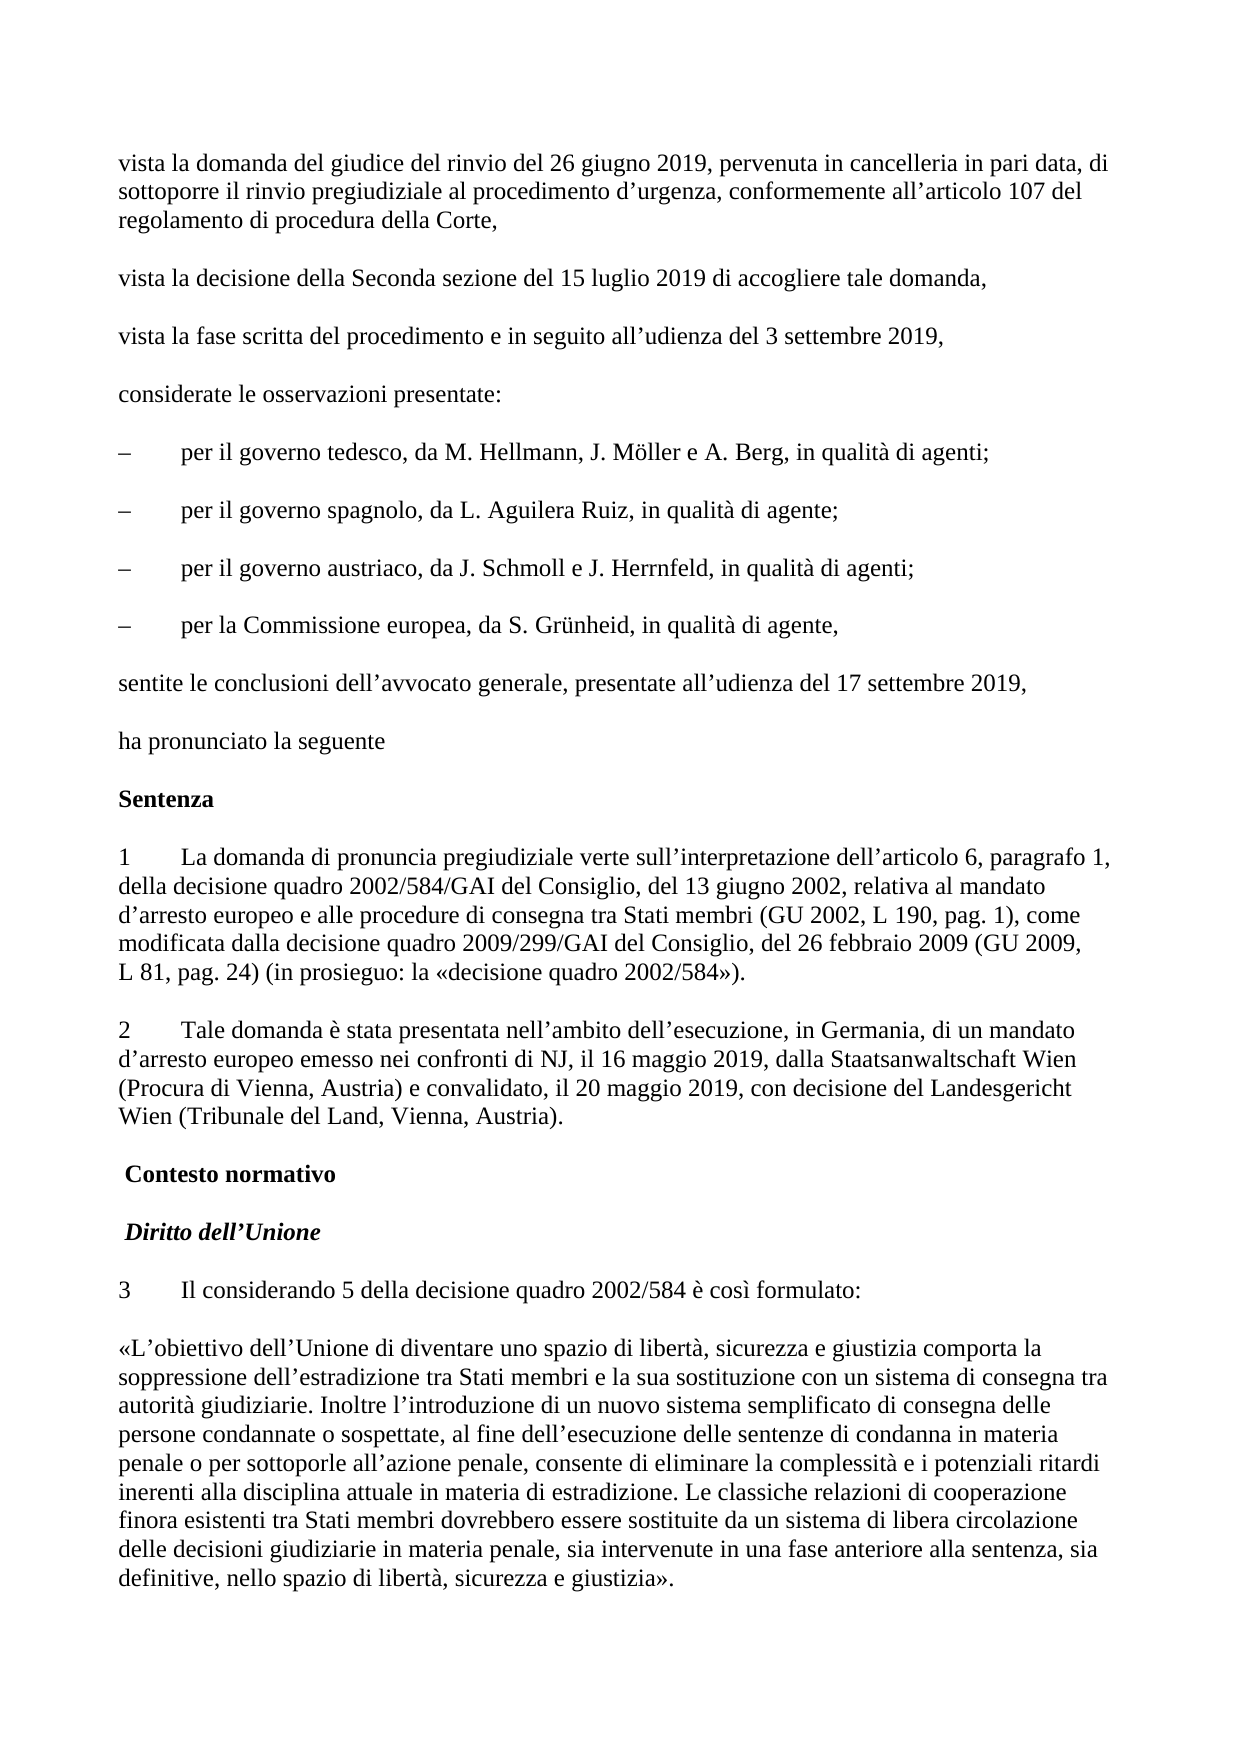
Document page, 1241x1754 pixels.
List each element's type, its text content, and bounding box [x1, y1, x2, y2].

text – per il governo austriaco, da J. Schmoll e J. Herrnfeld, in qualità di agenti; [118, 553, 1122, 581]
text – per il governo spagnolo, da L. Aguilera Ruiz, in qualità di agente; [118, 495, 1122, 523]
text – per la Commissione europea, da S. Grünheid, in qualità di agente, [118, 611, 1122, 639]
text 3 Il considerando 5 della decisione quadro 2002/584 è così formulato: [118, 1275, 1122, 1304]
text Sentenza [118, 784, 1122, 813]
text 1 La domanda di pronuncia pregiudiziale verte sull’interpretazione dell’articolo 6, paragrafo 1, della decisione quadro 2002/584/GAI del Consiglio, del 13 giugno 2002, relativa al mandato d’arresto europeo e alle procedure di consegna tra Stati membri (GU 2002, L 190, pag. 1), come modificata dalla decisione quadro 2009/299/GAI del Consiglio, del 26 febbraio 2009 (GU 2009, L 81, pag. 24) (in prosieguo: la «decisione quadro 2002/584»). [118, 842, 1122, 986]
text sentite le conclusioni dell’avvocato generale, presentate all’udienza del 17 settembre 2019, [118, 668, 1122, 697]
text considerate le osservazioni presentate: [118, 379, 1122, 408]
text vista la domanda del giudice del rinvio del 26 giugno 2019, pervenuta in cancelleria in pari data, di sottoporre il rinvio pregiudiziale al procedimento d’urgenza, conformemente all’articolo 107 del regolamento di procedura della Corte, [118, 148, 1122, 234]
text 2 Tale domanda è stata presentata nell’ambito dell’esecuzione, in Germania, di un mandato d’arresto europeo emesso nei confronti di NJ, il 16 maggio 2019, dalla Staatsanwaltschaft Wien (Procura di Vienna, Austria) e convalidato, il 20 maggio 2019, con decisione del Landesgericht Wien (Tribunale del Land, Vienna, Austria). [118, 1015, 1122, 1130]
text Diritto dell’Unione [118, 1217, 1122, 1246]
text Contesto normativo [118, 1159, 1122, 1188]
text vista la decisione della Seconda sezione del 15 luglio 2019 di accogliere tale domanda, [118, 263, 1122, 292]
text – per il governo tedesco, da M. Hellmann, J. Möller e A. Berg, in qualità di agenti; [118, 437, 1122, 466]
text vista la fase scritta del procedimento e in seguito all’udienza del 3 settembre 2019, [118, 321, 1122, 350]
text «L’obiettivo dell’Unione di diventare uno spazio di libertà, sicurezza e giustizia comporta la soppressione dell’estradizione tra Stati membri e la sua sostituzione con un sistema di consegna tra autorità giudiziarie. Inoltre l’introduzione di un nuovo sistema semplificato di consegna delle persone condannate o sospettate, al fine dell’esecuzione delle sentenze di condanna in materia penale o per sottoporle all’azione penale, consente di eliminare la complessità e i potenziali ritardi inerenti alla disciplina attuale in materia di estradizione. Le classiche relazioni di cooperazione finora esistenti tra Stati membri dovrebbero essere sostituite da un sistema di libera circolazione delle decisioni giudiziarie in materia penale, sia intervenute in una fase anteriore alla sentenza, sia definitive, nello spazio di libertà, sicurezza e giustizia». [118, 1333, 1122, 1592]
text ha pronunciato la seguente [118, 726, 1122, 755]
